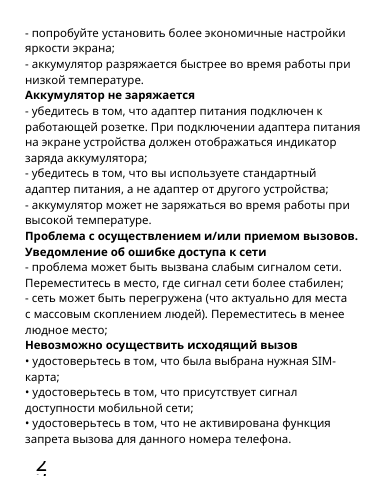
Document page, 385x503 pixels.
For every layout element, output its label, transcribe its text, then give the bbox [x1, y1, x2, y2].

text Аккумулятор не заряжается [25, 87, 361, 103]
text Проблема с осуществлением и/или приемом вызовов. [25, 228, 361, 244]
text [25, 384, 361, 416]
text Невозможно осуществить исходящий вызов [25, 337, 361, 353]
text - сеть может быть перегружена (что актуально для места с массовым скоплением людей). Переместитесь в менее людное место; [25, 291, 361, 337]
text - попробуйте установить более экономичные настройки яркости экрана; [25, 25, 361, 56]
text - убедитесь в том, что адаптер питания подключен к работающей розетке. При подключении адаптера питания на экране устройства должен отображаться индикатор заряда аккумулятора; [25, 103, 361, 166]
text • удостоверьтесь в том, что была выбрана нужная SIM-карта; [25, 353, 361, 384]
text - аккумулятор может не заряжаться во время работы при высокой температуре. [25, 197, 361, 228]
text - проблема может быть вызвана слабым сигналом сети. Переместитесь в место, где сигнал сети более стабилен; [25, 259, 361, 291]
text - аккумулятор разряжается быстрее во время работы при низкой температуре. [25, 56, 361, 87]
text - убедитесь в том, что вы используете стандартный адаптер питания, а не адаптер от другого устройства; [25, 166, 361, 197]
text • удостоверьтесь в том, что не активирована функция запрета вызова для данного номера телефона. [25, 416, 361, 447]
text Уведомление об ошибке доступа к сети [25, 244, 361, 259]
